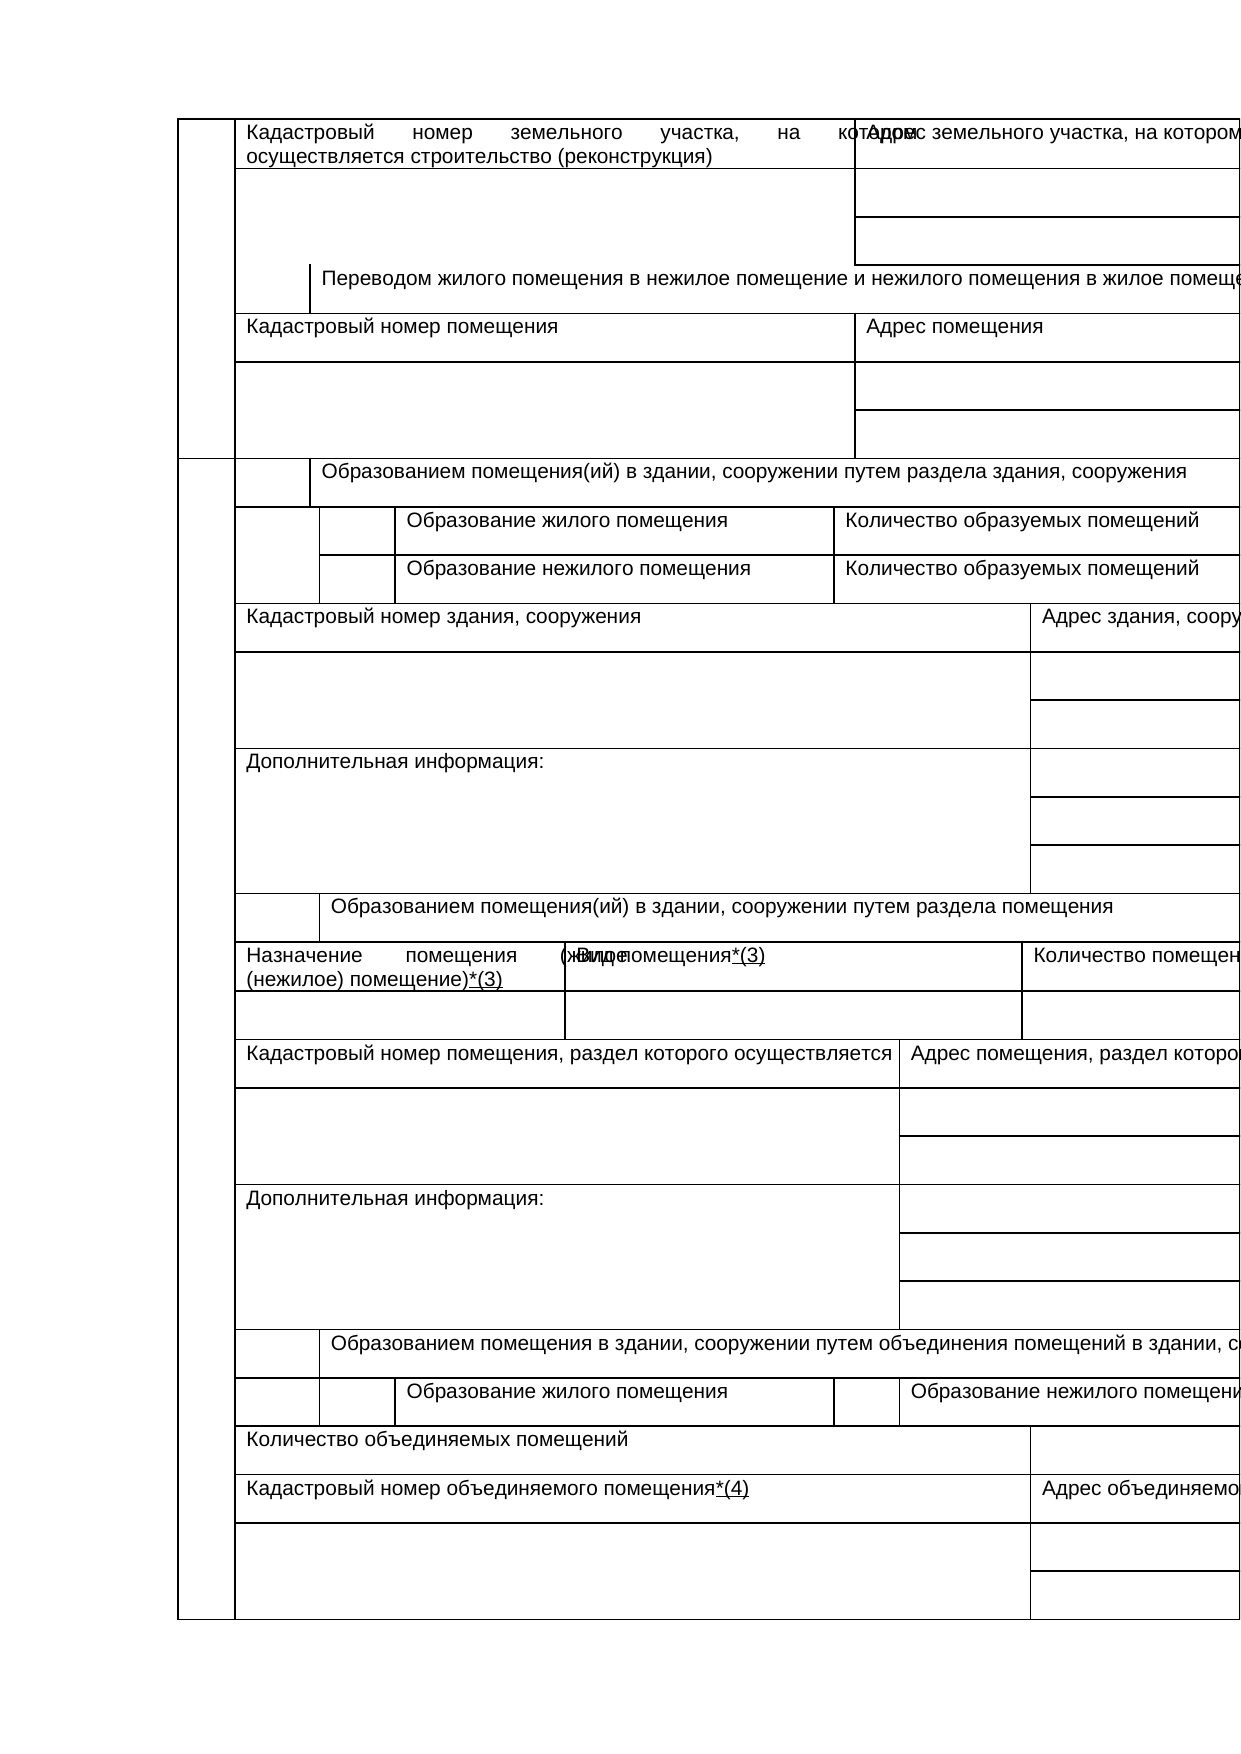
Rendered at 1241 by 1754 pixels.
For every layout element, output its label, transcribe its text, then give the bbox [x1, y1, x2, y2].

table_cell [856, 169, 1239, 216]
table_cell [236, 1524, 1030, 1619]
table_cell Назначение помещения (жилое (нежилое) помещение)*(3) [236, 943, 564, 990]
table_cell Кадастровый номер земельного участка, на котором осуществляется строительство (реконструкция) [236, 120, 854, 168]
table_cell [1023, 992, 1239, 1039]
table_cell Адрес земельного участка, на котором осуществляется строительство (реконструкция) [856, 120, 1239, 168]
table_cell [1031, 1524, 1239, 1570]
table_cell [236, 992, 564, 1039]
table_cell [900, 1089, 1239, 1135]
table_cell Количество объединяемых помещений [236, 1427, 1030, 1474]
table_cell [1031, 1427, 1239, 1474]
table_cell [320, 556, 394, 603]
table_cell [835, 1379, 899, 1425]
table_cell [236, 1330, 319, 1377]
table_cell [900, 1234, 1239, 1280]
table_cell Вид помещения*(3) [566, 943, 1021, 990]
table_cell Кадастровый номер здания, сооружения [236, 604, 1030, 651]
table_cell [1031, 798, 1239, 844]
table_cell [1031, 749, 1239, 796]
table_cell Адрес помещения, раздел которого осуществляется [900, 1040, 1239, 1087]
table_cell Количество помещений*(3) [1023, 943, 1239, 990]
table_cell [236, 894, 319, 941]
table_cell [236, 1089, 899, 1184]
table_cell [1031, 846, 1239, 893]
table_cell Образованием помещения(ий) в здании, сооружении путем раздела здания, сооружения [311, 459, 1239, 506]
table_cell [566, 992, 1021, 1039]
table_cell [856, 363, 1239, 409]
table_cell [1031, 653, 1239, 699]
table_cell [236, 363, 854, 458]
table_cell Образованием помещения в здании, сооружении путем объединения помещений в здании, сооружении [320, 1330, 1239, 1377]
table_cell Образование жилого помещения [396, 508, 833, 554]
table_cell Образование нежилого помещения [900, 1379, 1239, 1425]
table_cell [236, 653, 1030, 748]
table_cell Кадастровый номер объединяемого помещения*(4) [236, 1475, 1030, 1522]
table_cell Образование жилого помещения [396, 1379, 833, 1425]
table_cell [320, 508, 394, 554]
table_cell [236, 1379, 319, 1425]
table_cell [236, 459, 309, 506]
table_cell [1031, 1572, 1239, 1619]
table_cell [900, 1137, 1239, 1184]
table_cell Дополнительная информация: [236, 749, 1030, 893]
table_cell [236, 169, 854, 264]
table_cell Переводом жилого помещения в нежилое помещение и нежилого помещения в жилое помещение [311, 264, 1239, 313]
table_cell Кадастровый номер помещения [236, 314, 854, 361]
table_cell Адрес помещения [856, 314, 1239, 361]
table_cell [900, 1282, 1239, 1329]
table_cell Количество образуемых помещений [835, 556, 1239, 603]
table_cell [236, 264, 309, 313]
table_cell [856, 411, 1239, 458]
table_cell [1031, 701, 1239, 748]
table_cell [320, 1379, 394, 1425]
table_cell Дополнительная информация: [236, 1185, 899, 1329]
table_cell [856, 218, 1239, 264]
table_cell [179, 459, 234, 1619]
table_cell Адрес здания, сооружения [1031, 604, 1239, 651]
table_cell Количество образуемых помещений [835, 508, 1239, 554]
table_cell Образование нежилого помещения [396, 556, 833, 603]
table_cell [236, 508, 319, 603]
table_cell Адрес объединяемого помещения*(4) [1031, 1475, 1239, 1522]
table_cell Образованием помещения(ий) в здании, сооружении путем раздела помещения [320, 894, 1239, 941]
table_cell [900, 1185, 1239, 1232]
table_cell Кадастровый номер помещения, раздел которого осуществляется [236, 1040, 899, 1087]
